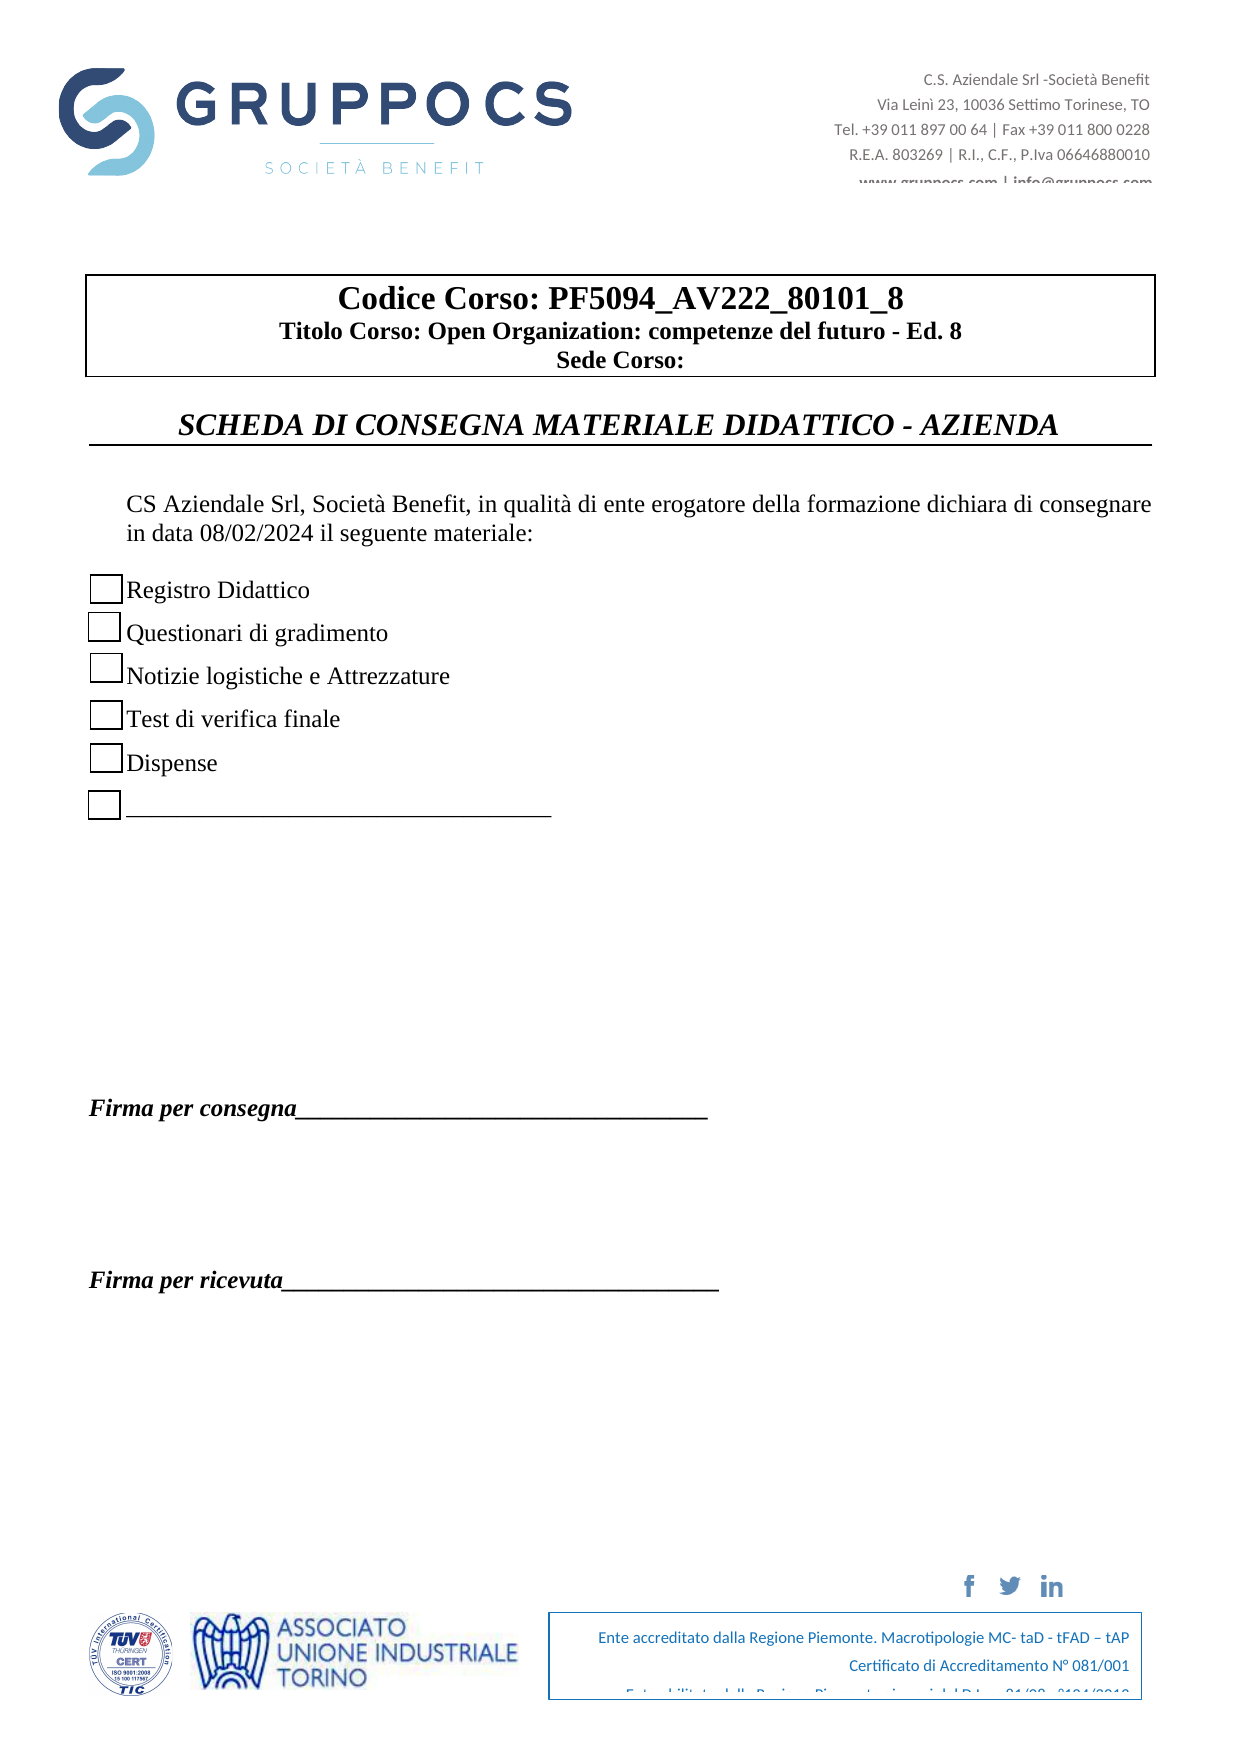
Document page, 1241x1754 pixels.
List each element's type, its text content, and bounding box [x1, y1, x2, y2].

text Firma per consegna_________________________________ [29, 1093, 1152, 1121]
text Notizie logistiche e Attrezzature [126, 661, 1152, 690]
text SCHEDA DI CONSEGNA MATERIALE DIDATTICO - AZIENDA [88, 406, 1152, 446]
text Sede Corso: [87, 341, 1154, 376]
text Test di verifica finale [126, 704, 1152, 733]
picture [89, 1613, 173, 1696]
text Registro Didattico [126, 575, 1152, 604]
picture [58, 68, 580, 178]
text CS Aziendale Srl, Società Benefit, in qualità di ente erogatore della formazione dichiara di consegnare in data 08/02/2024 il seguente materiale: [126, 489, 1152, 546]
text Firma per ricevuta___________________________________ [88, 1265, 1152, 1294]
picture [190, 1612, 520, 1690]
text __________________________________ [126, 791, 1152, 819]
text Questionari di gradimento [126, 618, 1152, 647]
text Codice Corso: PF5094_AV222_80101_8 [87, 276, 1154, 316]
text Titolo Corso: Open Organization: competenze del futuro - Ed. 8 [88, 316, 1152, 341]
text Dispense [126, 748, 1152, 776]
picture [964, 1575, 1063, 1597]
